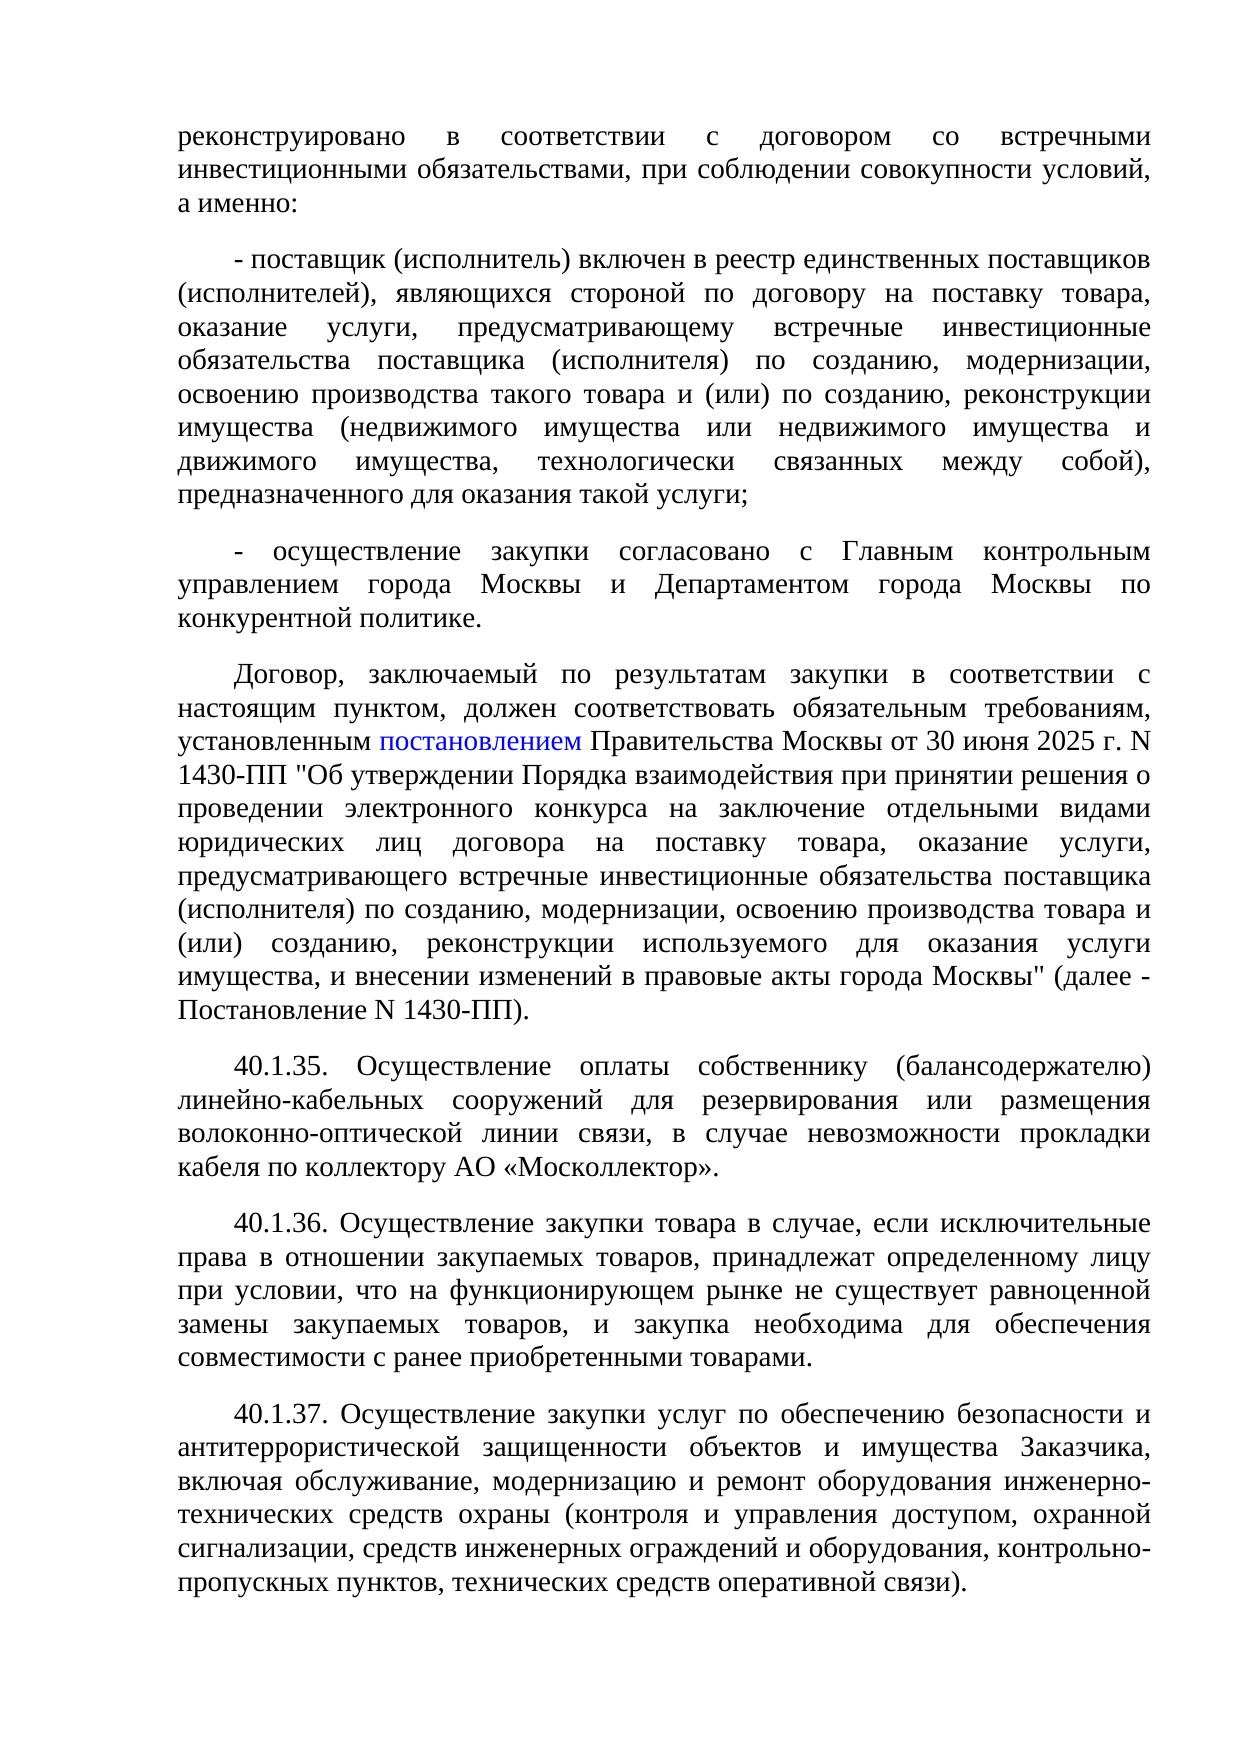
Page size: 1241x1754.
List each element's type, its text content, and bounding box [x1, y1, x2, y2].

text - осуществление закупки согласовано с Главным контрольным управлением города Москвы и Департаментом города Москвы по конкурентной политике. [177, 533, 1152, 633]
text Договор, заключаемый по результатам закупки в соответствии с настоящим пунктом, должен соответствовать обязательным требованиям, установленным постановлением Правительства Москвы от 30 июня 2025 г. N 1430-ПП "Об утверждении Порядка взаимодействия при принятии решения о проведении электронного конкурса на заключение отдельными видами юридических лиц договора на поставку товара, оказание услуги, предусматривающего встречные инвестиционные обязательства поставщика (исполнителя) по созданию, модернизации, освоению производства товара и (или) созданию, реконструкции используемого для оказания услуги имущества, и внесении изменений в правовые акты города Москвы" (далее - Постановление N 1430-ПП). [177, 656, 1152, 1025]
text 40.1.36. Осуществление закупки товара в случае, если исключительные права в отношении закупаемых товаров, принадлежат определенному лицу при условии, что на функционирующем рынке не существует равноценной замены закупаемых товаров, и закупка необходима для обеспечения совместимости с ранее приобретенными товарами. [177, 1205, 1152, 1373]
text - поставщик (исполнитель) включен в реестр единственных поставщиков (исполнителей), являющихся стороной по договору на поставку товара, оказание услуги, предусматривающему встречные инвестиционные обязательства поставщика (исполнителя) по созданию, модернизации, освоению производства такого товара и (или) по созданию, реконструкции имущества (недвижимого имущества или недвижимого имущества и движимого имущества, технологически связанных между собой), предназначенного для оказания такой услуги; [177, 242, 1152, 510]
text 40.1.37. Осуществление закупки услуг по обеспечению безопасности и антитеррористической защищенности объектов и имущества Заказчика, включая обслуживание, модернизацию и ремонт оборудования инженерно-технических средств охраны (контроля и управления доступом, охранной сигнализации, средств инженерных ограждений и оборудования, контрольно-пропускных пунктов, технических средств оперативной связи). [177, 1396, 1152, 1597]
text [177, 118, 1152, 219]
text 40.1.35. Осуществление оплаты собственнику (балансодержателю) линейно-кабельных сооружений для резервирования или размещения волоконно-оптической линии связи, в случае невозможности прокладки кабеля по коллектору АО «Москоллектор». [177, 1048, 1152, 1182]
